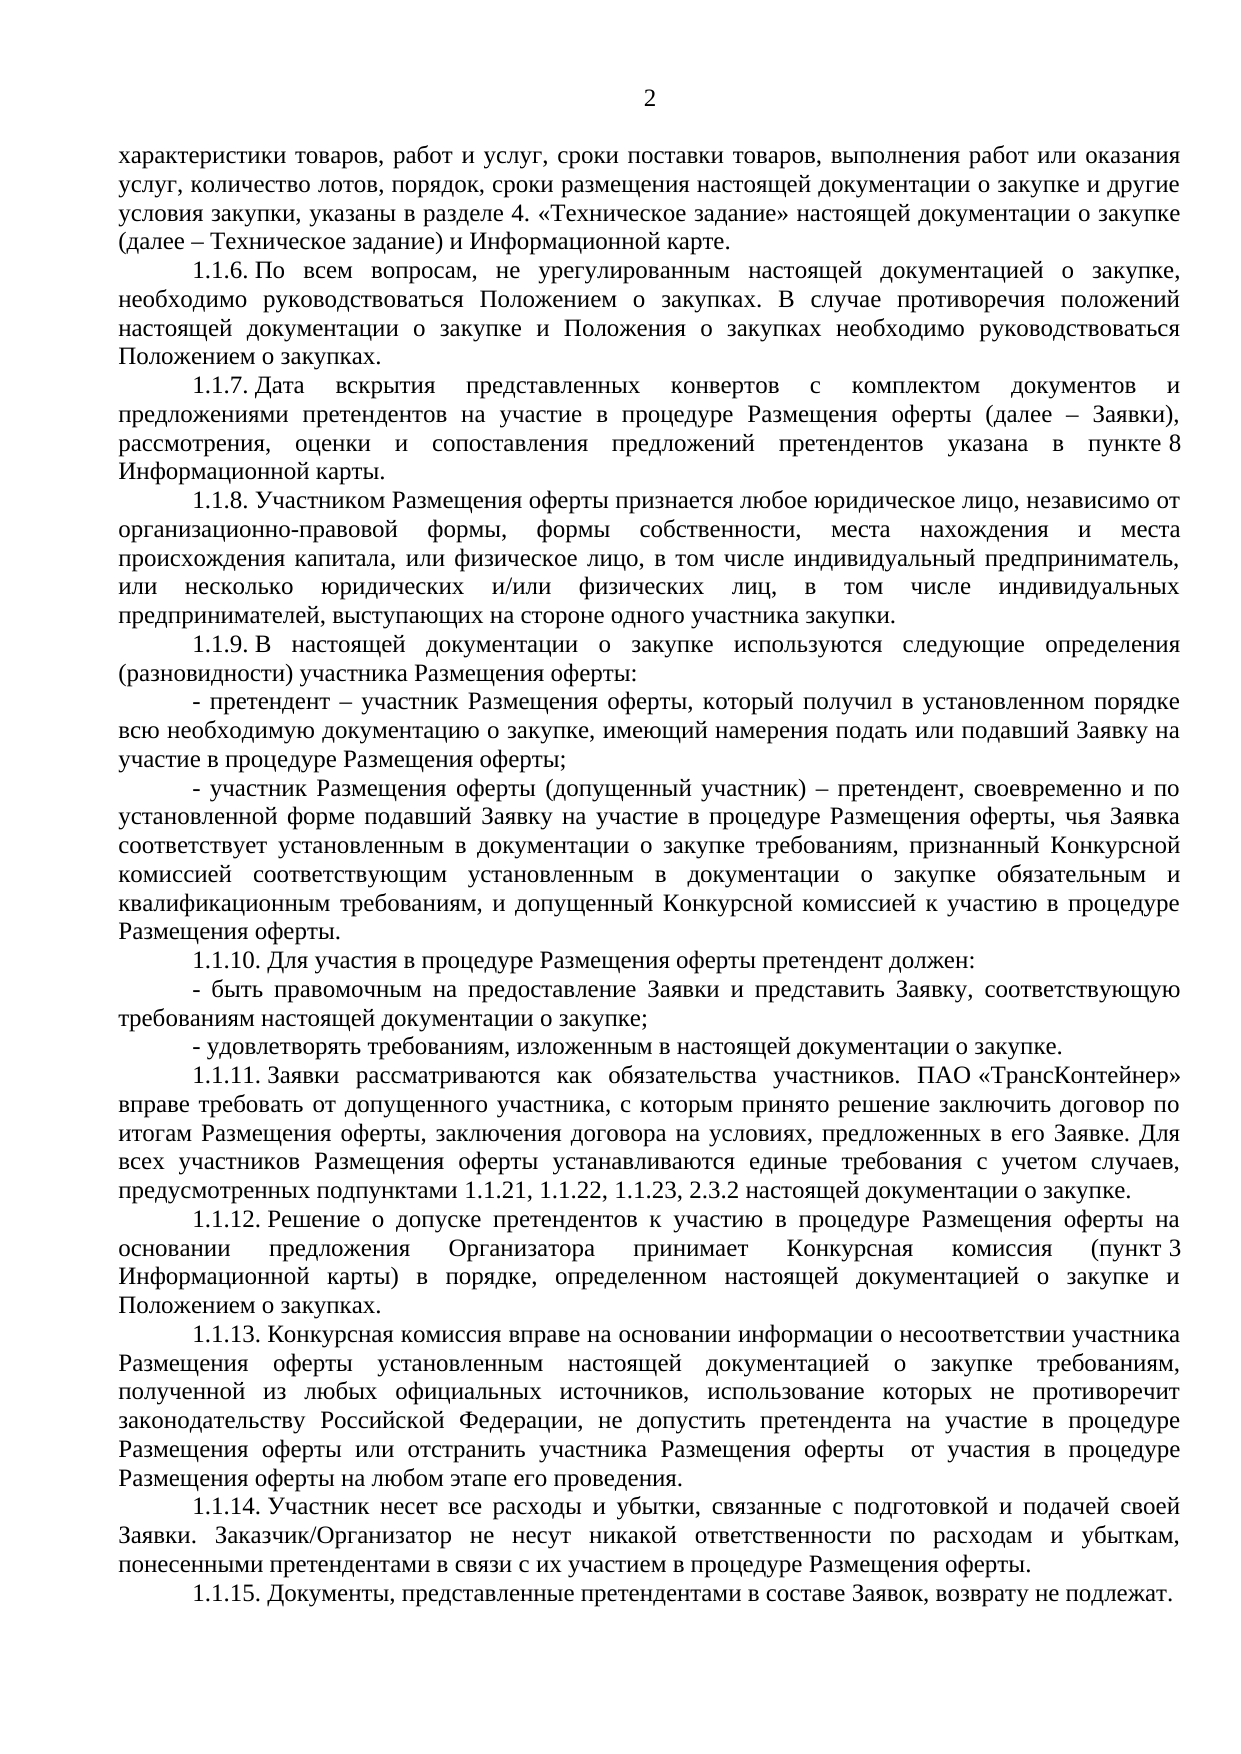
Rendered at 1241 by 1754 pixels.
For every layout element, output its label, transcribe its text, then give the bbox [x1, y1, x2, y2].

list Участником Размещения оферты признается любое юридическое лицо, независимо от организационно-правовой формы, формы собственности, места нахождения и места происхождения капитала, или физическое лицо, в том числе индивидуальный предприниматель, или несколько юридических и/или физических лиц, в том числе индивидуальных предпринимателей, выступающих на стороне одного участника закупки. [118, 485, 1181, 629]
text - быть правомочным на предоставление Заявки и представить Заявку, соответствующую требованиям настоящей документации о закупке; [118, 974, 1181, 1031]
list Документы, представленные претендентами в составе Заявок, возврату не подлежат. [118, 1578, 1181, 1606]
list Для участия в процедуре Размещения оферты претендент должен: [118, 945, 1181, 974]
list Решение о допуске претендентов к участию в процедуре Размещения оферты на основании предложения Организатора принимает Конкурсная комиссия (пункт 3 Информационной карты) в порядке, определенном настоящей документацией о закупке и Положением о закупках. [118, 1204, 1181, 1319]
list По всем вопросам, не урегулированным настоящей документацией о закупке, необходимо руководствоваться Положением о закупках. В случае противоречия положений настоящей документации о закупке и Положения о закупках необходимо руководствоваться Положением о закупках. [118, 255, 1181, 370]
list Дата вскрытия представленных конвертов с комплектом документов и предложениями претендентов на участие в процедуре Размещения оферты (далее – Заявки), рассмотрения, оценки и сопоставления предложений претендентов указана в пункте 8 Информационной карты. [118, 370, 1181, 485]
text - удовлетворять требованиям, изложенным в настоящей документации о закупке. [118, 1031, 1181, 1060]
text - участник Размещения оферты (допущенный участник) – претендент, своевременно и по установленной форме подавший Заявку на участие в процедуре Размещения оферты, чья Заявка соответствует установленным в документации о закупке требованиям, признанный Конкурсной комиссией соответствующим установленным в документации о закупке обязательным и квалификационным требованиям, и допущенный Конкурсной комиссией к участию в процедуре Размещения оферты. [118, 773, 1181, 945]
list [118, 140, 1181, 255]
list Конкурсная комиссия вправе на основании информации о несоответствии участника Размещения оферты установленным настоящей документацией о закупке требованиям, полученной из любых официальных источников, использование которых не противоречит законодательству Российской Федерации, не допустить претендента на участие в процедуре Размещения оферты или отстранить участника Размещения оферты от участия в процедуре Размещения оферты на любом этапе его проведения. [118, 1319, 1181, 1491]
list Участник несет все расходы и убытки, связанные с подготовкой и подачей своей Заявки. Заказчик/Организатор не несут никакой ответственности по расходам и убыткам, понесенными претендентами в связи с их участием в процедуре Размещения оферты. [118, 1491, 1181, 1578]
list Заявки рассматриваются как обязательства участников. ПАО «ТрансКонтейнер» вправе требовать от допущенного участника, с которым принято решение заключить договор по итогам Размещения оферты, заключения договора на условиях, предложенных в его Заявке. Для всех участников Размещения оферты устанавливаются единые требования с учетом случаев, предусмотренных подпунктами 1.1.21, 1.1.22, 1.1.23, 2.3.2 настоящей документации о закупке. [118, 1060, 1181, 1204]
text - претендент – участник Размещения оферты, который получил в установленном порядке всю необходимую документацию о закупке, имеющий намерения подать или подавший Заявку на участие в процедуре Размещения оферты; [118, 686, 1181, 773]
list В настоящей документации о закупке используются следующие определения (разновидности) участника Размещения оферты: [118, 629, 1181, 686]
